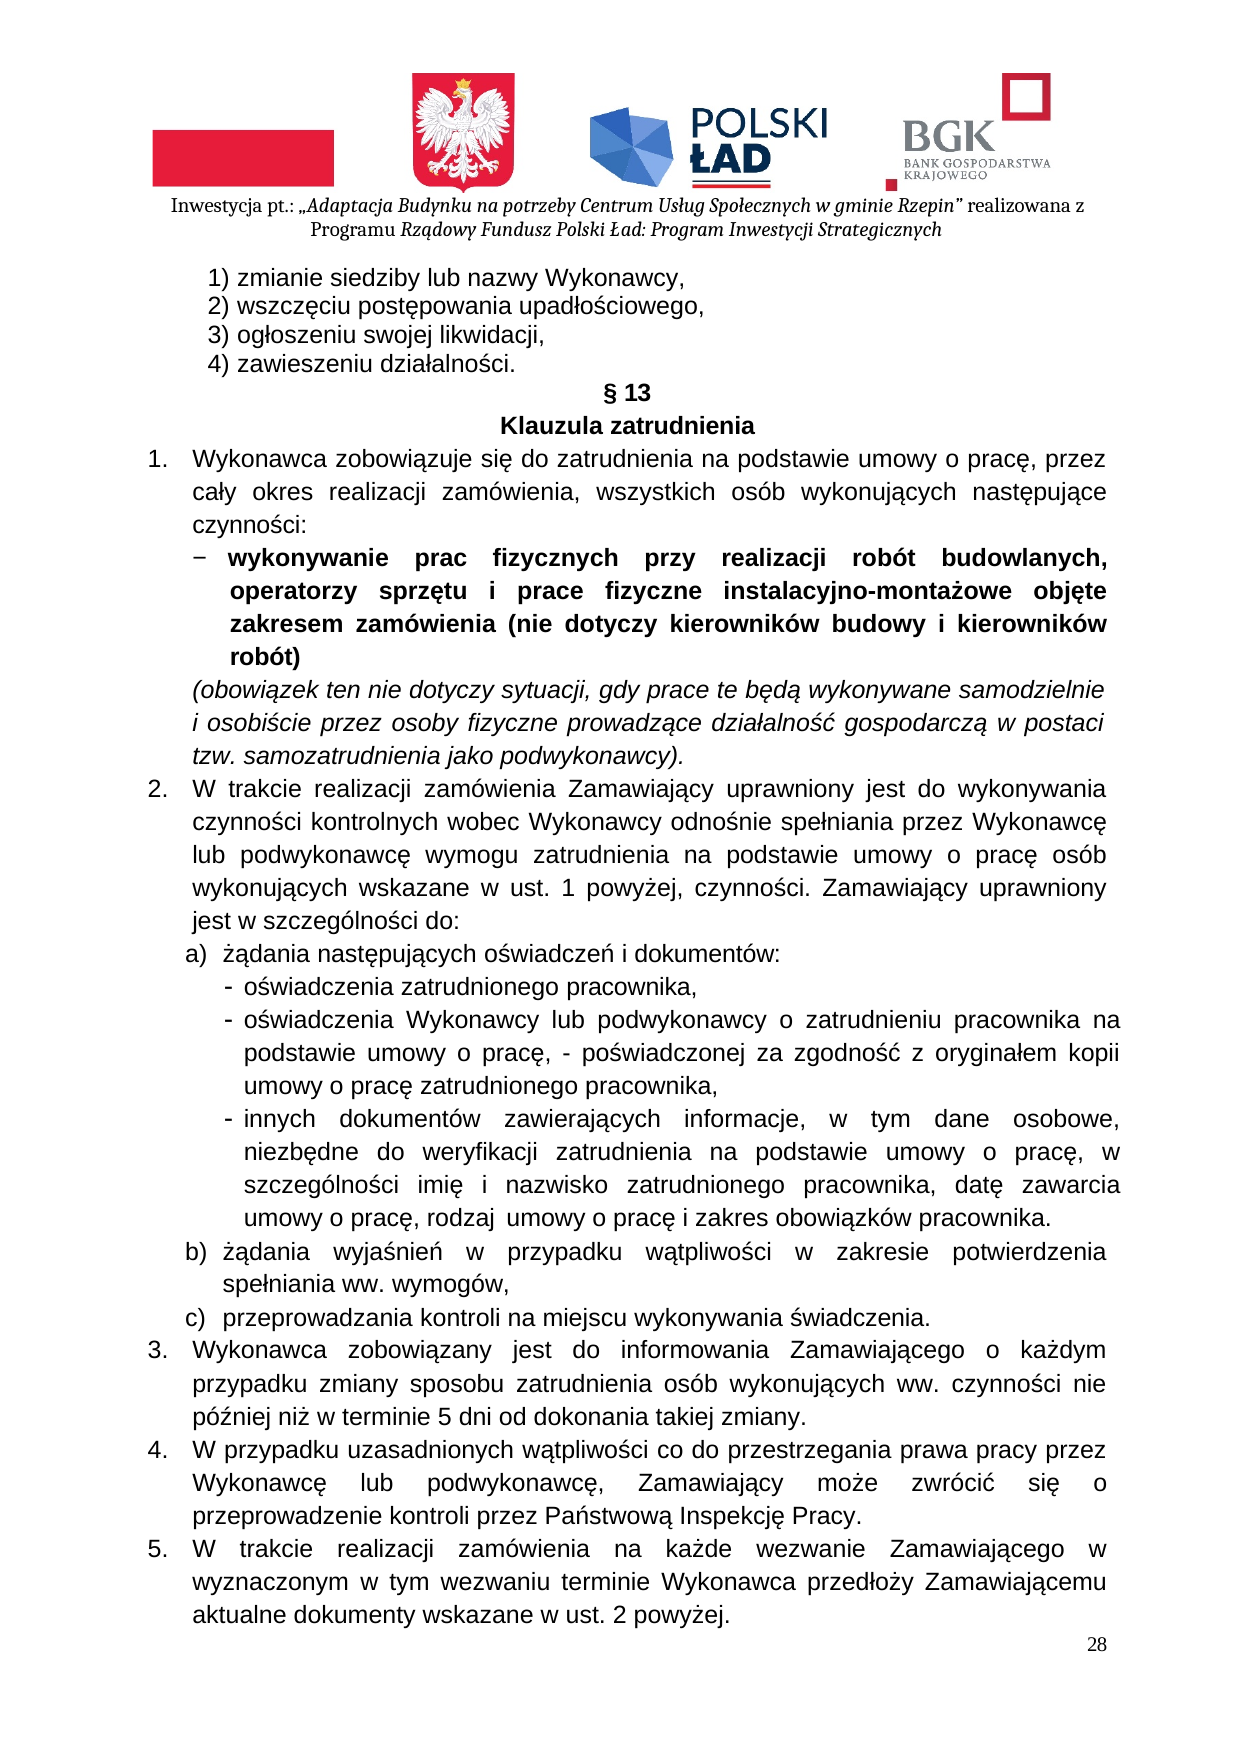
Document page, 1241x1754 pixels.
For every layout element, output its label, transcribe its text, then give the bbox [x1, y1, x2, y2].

list oświadczenia zatrudnionego pracownika, [224, 972, 1121, 1001]
text (obowiązek ten nie dotyczy sytuacji, gdy prace te będą wykonywane samodzielnie i osobiście przez osoby fizyczne prowadzące działalność gospodarczą w postaci tzw. samozatrudnienia jako podwykonawcy). [192, 675, 1108, 769]
list oświadczenia Wykonawcy lub podwykonawcy o zatrudnieniu pracownika na podstawie umowy o pracę, - poświadczonej za zgodność z oryginałem kopii umowy o pracę zatrudnionego pracownika, [224, 1005, 1121, 1100]
list Wykonawca zobowiązuje się do zatrudnienia na podstawie umowy o pracę, przez cały okres realizacji zamówienia, wszystkich osób wykonujących następujące czynności: [147, 444, 1108, 538]
list W trakcie realizacji zamówienia Zamawiający uprawniony jest do wykonywania czynności kontrolnych wobec Wykonawcy odnośnie spełniania przez Wykonawcę lub podwykonawcę wymogu zatrudnienia na podstawie umowy o pracę osób wykonujących wskazane w ust. 1 powyżej, czynności. Zamawiający uprawniony jest w szczególności do: [147, 774, 1108, 935]
text − wykonywanie prac fizycznych przy realizacji robót budowlanych, operatorzy sprzętu i prace fizyczne instalacyjno-montażowe objęte zakresem zamówienia (nie dotyczy kierowników budowy i kierowników robót) [192, 543, 1108, 671]
list wszczęciu postępowania upadłościowego, [207, 291, 1119, 320]
list żądania wyjaśnień w przypadku wątpliwości w zakresie potwierdzenia spełniania ww. wymogów, [185, 1236, 1108, 1298]
list W trakcie realizacji zamówienia na każde wezwanie Zamawiającego w wyznaczonym w tym wezwaniu terminie Wykonawca przedłoży Zamawiającemu aktualne dokumenty wskazane w ust. 2 powyżej. [147, 1534, 1108, 1628]
list zmianie siedziby lub nazwy Wykonawcy, [207, 263, 1119, 291]
list przeprowadzania kontroli na miejscu wykonywania świadczenia. [185, 1302, 1121, 1331]
picture [152, 73, 1098, 193]
list zawieszeniu działalności. [207, 349, 1119, 378]
list W przypadku uzasadnionych wątpliwości co do przestrzegania prawa pracy przez Wykonawcę lub podwykonawcę, Zamawiający może zwrócić się o przeprowadzenie kontroli przez Państwową Inspekcję Pracy. [147, 1434, 1108, 1529]
list żądania następujących oświadczeń i dokumentów: [185, 939, 1121, 968]
text § 13 [362, 378, 893, 406]
list ogłoszeniu swojej likwidacji, [207, 320, 1119, 349]
text Klauzula zatrudnienia [362, 411, 893, 439]
list innych dokumentów zawierających informacje, w tym dane osobowe, niezbędne do weryfikacji zatrudnienia na podstawie umowy o pracę, w szczególności imię i nazwisko zatrudnionego pracownika, datę zawarcia umowy o pracę, rodzaj umowy o pracę i zakres obowiązków pracownika. [224, 1104, 1121, 1232]
list Wykonawca zobowiązany jest do informowania Zamawiającego o każdym przypadku zmiany sposobu zatrudnienia osób wykonujących ww. czynności nie później niż w terminie 5 dni od dokonania takiej zmiany. [147, 1336, 1108, 1430]
